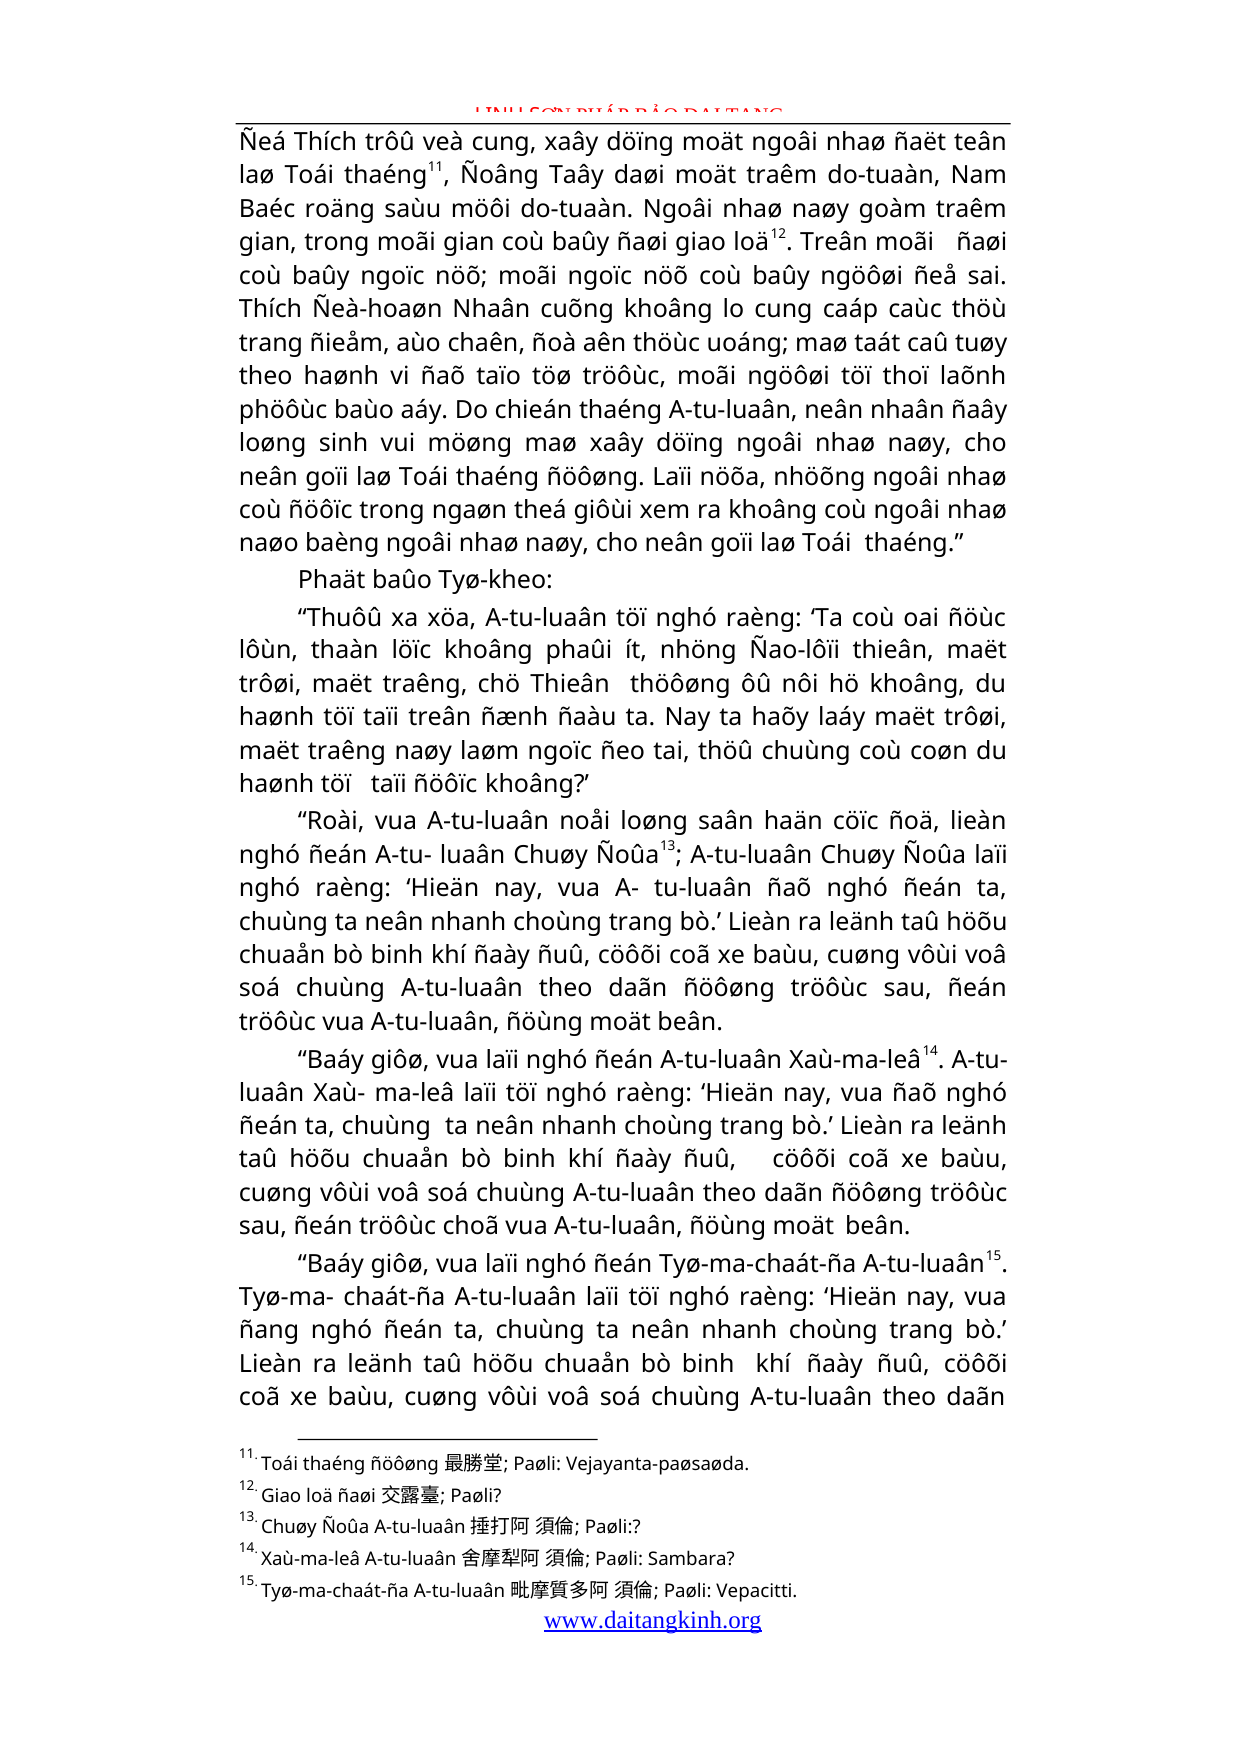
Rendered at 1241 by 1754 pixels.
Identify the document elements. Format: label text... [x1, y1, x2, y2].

text www.daitangkinh.org [516, 1605, 789, 1634]
text “Baáy giôø, vua laïi nghó ñeán A-tu-luaân Xaù-ma-leâ14. A-tu-luaân Xaù- ma-leâ laïi töï nghó raèng: ‘Hieän nay, vua ñaõ nghó ñeán ta, chuùng ta neân nhanh choùng trang bò.’ Lieàn ra leänh taû höõu chuaån bò binh khí ñaày ñuû, cöôõi coã xe baùu, cuøng vôùi voâ soá chuùng A-tu-luaân theo daãn ñöôøng tröôùc sau, ñeán tröôùc choã vua A-tu-luaân, ñöùng moät beân. [239, 1041, 1008, 1242]
text “Baáy giôø, vua laïi nghó ñeán Tyø-ma-chaát-ña A-tu-luaân15. Tyø-ma- chaát-ña A-tu-luaân laïi töï nghó raèng: ‘Hieän nay, vua ñang nghó ñeán ta, chuùng ta neân nhanh choùng trang bò.’ Lieàn ra leänh taû höõu chuaån bò binh khí ñaày ñuû, cöôõi coã xe baùu, cuøng vôùi voâ soá chuùng A-tu-luaân theo daãn [239, 1246, 1008, 1413]
text Phaät baûo Tyø-kheo: [298, 562, 1065, 596]
text “Roài, vua A-tu-luaân noåi loøng saân haän cöïc ñoä, lieàn nghó ñeán A-tu- luaân Chuøy Ñoûa13; A-tu-luaân Chuøy Ñoûa laïi nghó raèng: ‘Hieän nay, vua A- tu-luaân ñaõ nghó ñeán ta, chuùng ta neân nhanh choùng trang bò.’ Lieàn ra leänh taû höõu chuaån bò binh khí ñaày ñuû, cöôõi coã xe baùu, cuøng vôùi voâ soá chuùng A-tu-luaân theo daãn ñöôøng tröôùc sau, ñeán tröôùc vua A-tu-luaân, ñöùng moät beân. [239, 803, 1008, 1037]
text 15. Tyø-ma-chaát-ña A-tu-luaân 毗摩質多阿 須倫; Paøli: Vepacitti. [239, 1571, 1065, 1604]
text Ñeá Thích trôû veà cung, xaây döïng moät ngoâi nhaø ñaët teân laø Toái thaéng11, Ñoâng Taây daøi moät traêm do-tuaàn, Nam Baéc roäng saùu möôi do-tuaàn. Ngoâi nhaø naøy goàm traêm gian, trong moãi gian coù baûy ñaøi giao loä12. Treân moãi ñaøi coù baûy ngoïc nöõ; moãi ngoïc nöõ coù baûy ngöôøi ñeå sai. Thích Ñeà-hoaøn Nhaân cuõng khoâng lo cung caáp caùc thöù trang ñieåm, aùo chaên, ñoà aên thöùc uoáng; maø taát caû tuøy theo haønh vi ñaõ taïo töø tröôùc, moãi ngöôøi töï thoï laõnh phöôùc baùo aáy. Do chieán thaéng A-tu-luaân, neân nhaân ñaây loøng sinh vui möøng maø xaây döïng ngoâi nhaø naøy, cho neân goïi laø Toái thaéng ñöôøng. Laïi nöõa, nhöõng ngoâi nhaø coù ñöôïc trong ngaøn theá giôùi xem ra khoâng coù ngoâi nhaø naøo baèng ngoâi nhaø naøy, cho neân goïi laø Toái thaéng.” [239, 124, 1008, 559]
text 13. Chuøy Ñoûa A-tu-luaân 捶打阿 須倫; Paøli:? [239, 1509, 1065, 1540]
text 12. Giao loä ñaøi 交露臺; Paøli? [239, 1477, 1065, 1509]
text 11. Toái thaéng ñöôøng 最勝堂; Paøli: Vejayanta-paøsaøda. [239, 1444, 1065, 1477]
text “Thuôû xa xöa, A-tu-luaân töï nghó raèng: ‘Ta coù oai ñöùc lôùn, thaàn löïc khoâng phaûi ít, nhöng Ñao-lôïi thieân, maët trôøi, maët traêng, chö Thieân thöôøng ôû nôi hö khoâng, du haønh töï taïi treân ñænh ñaàu ta. Nay ta haõy laáy maët trôøi, maët traêng naøy laøm ngoïc ñeo tai, thöû chuùng coù coøn du haønh töï taïi ñöôïc khoâng?’ [239, 599, 1008, 800]
text 14. Xaù-ma-leâ A-tu-luaân 舍摩犁阿 須倫; Paøli: Sambara? [239, 1540, 1065, 1571]
